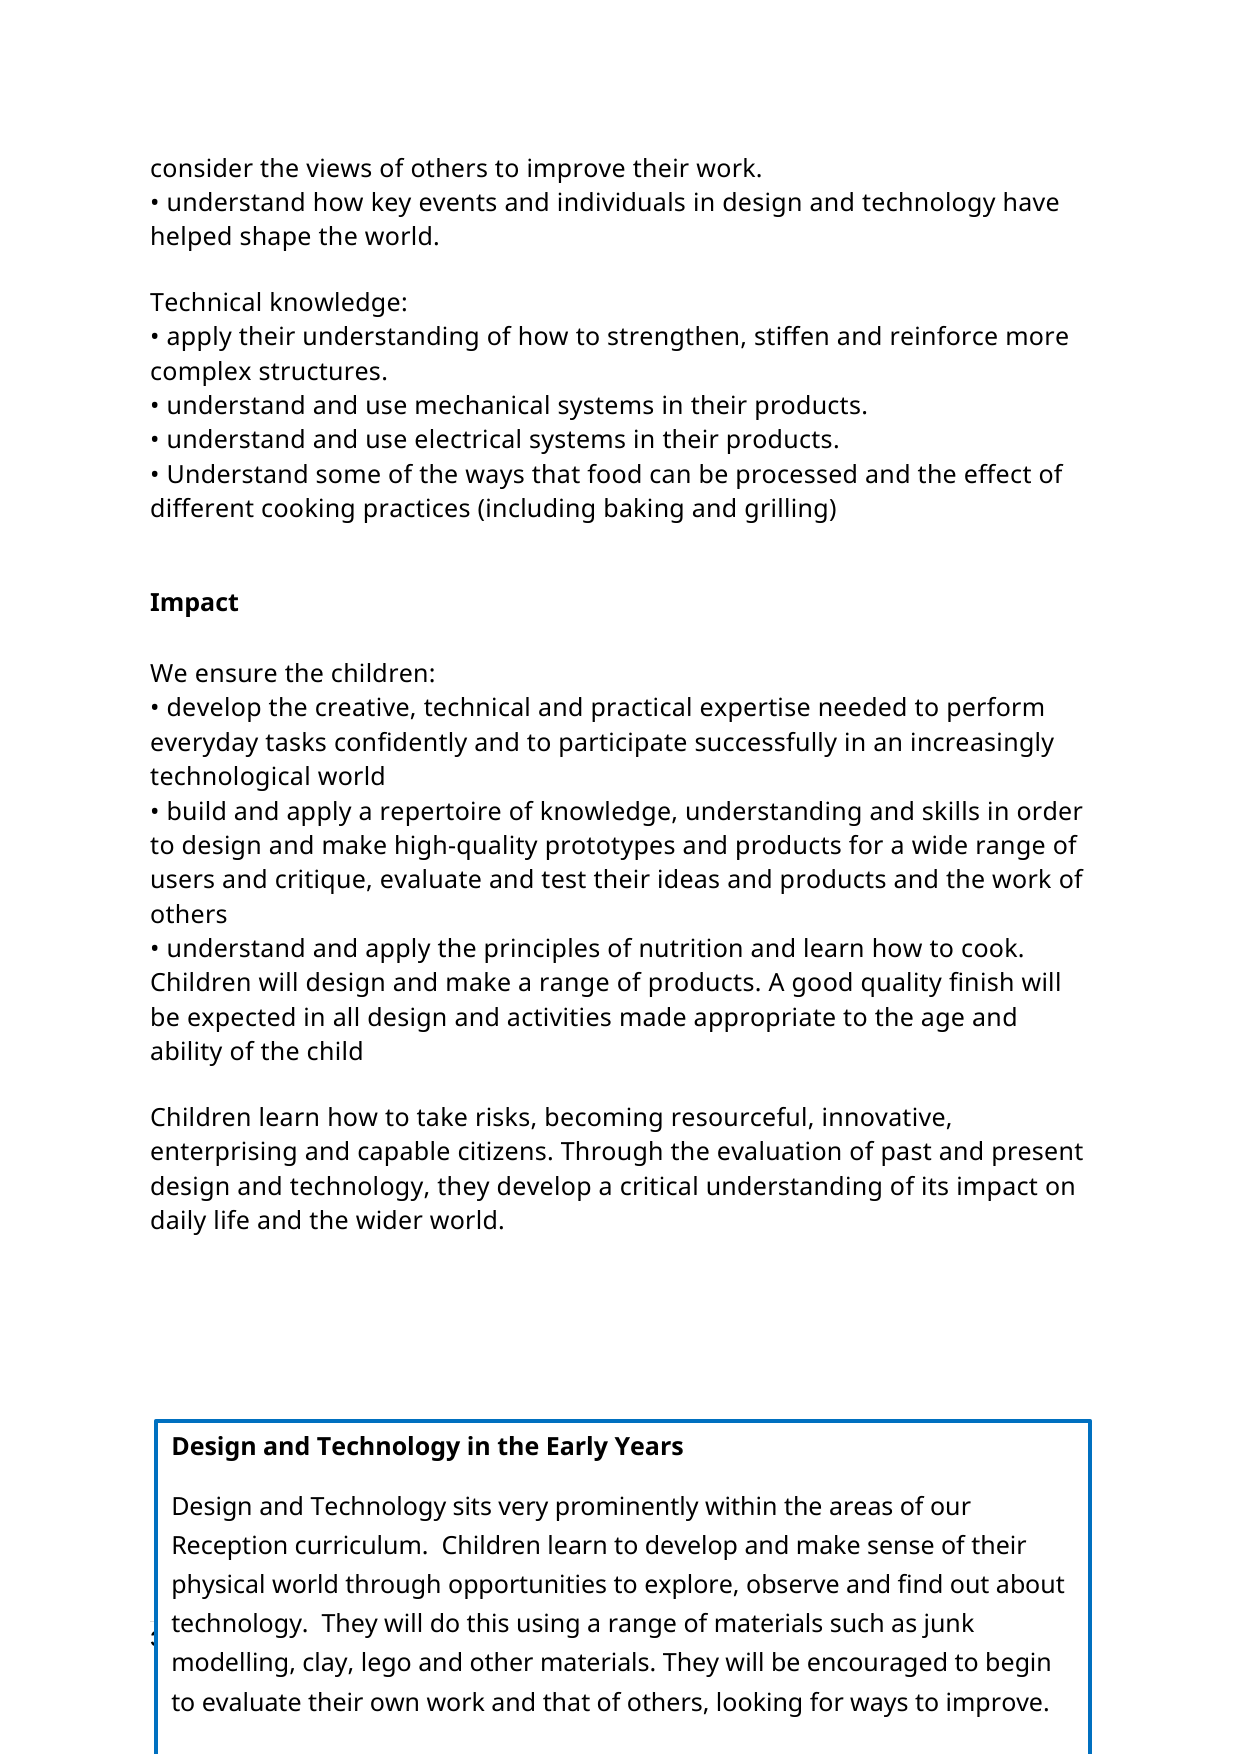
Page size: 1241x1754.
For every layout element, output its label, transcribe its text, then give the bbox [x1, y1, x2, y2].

text Impact [150, 585, 1090, 619]
text Children learn how to take risks, becoming resourceful, innovative, enterprising and capable citizens. Through the evaluation of past and present design and technology, they develop a critical understanding of its impact on daily life and the wider world. [150, 1099, 1090, 1237]
text We ensure the children: • develop the creative, technical and practical expertise needed to perform everyday tasks confidently and to participate successfully in an increasingly technological world • build and apply a repertoire of knowledge, understanding and skills in order to design and make high-quality prototypes and products for a wide range of users and critique, evaluate and test their ideas and products and the work of others • understand and apply the principles of nutrition and learn how to cook. Children will design and make a range of products. A good quality finish will be expected in all design and activities made appropriate to the age and ability of the child [150, 655, 1090, 1068]
text Technical knowledge: • apply their understanding of how to strengthen, stiffen and reinforce more complex structures. • understand and use mechanical systems in their products. • understand and use electrical systems in their products. • Understand some of the ways that food can be processed and the effect of different cooking practices (including baking and grilling) [150, 284, 1090, 525]
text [150, 150, 1090, 253]
